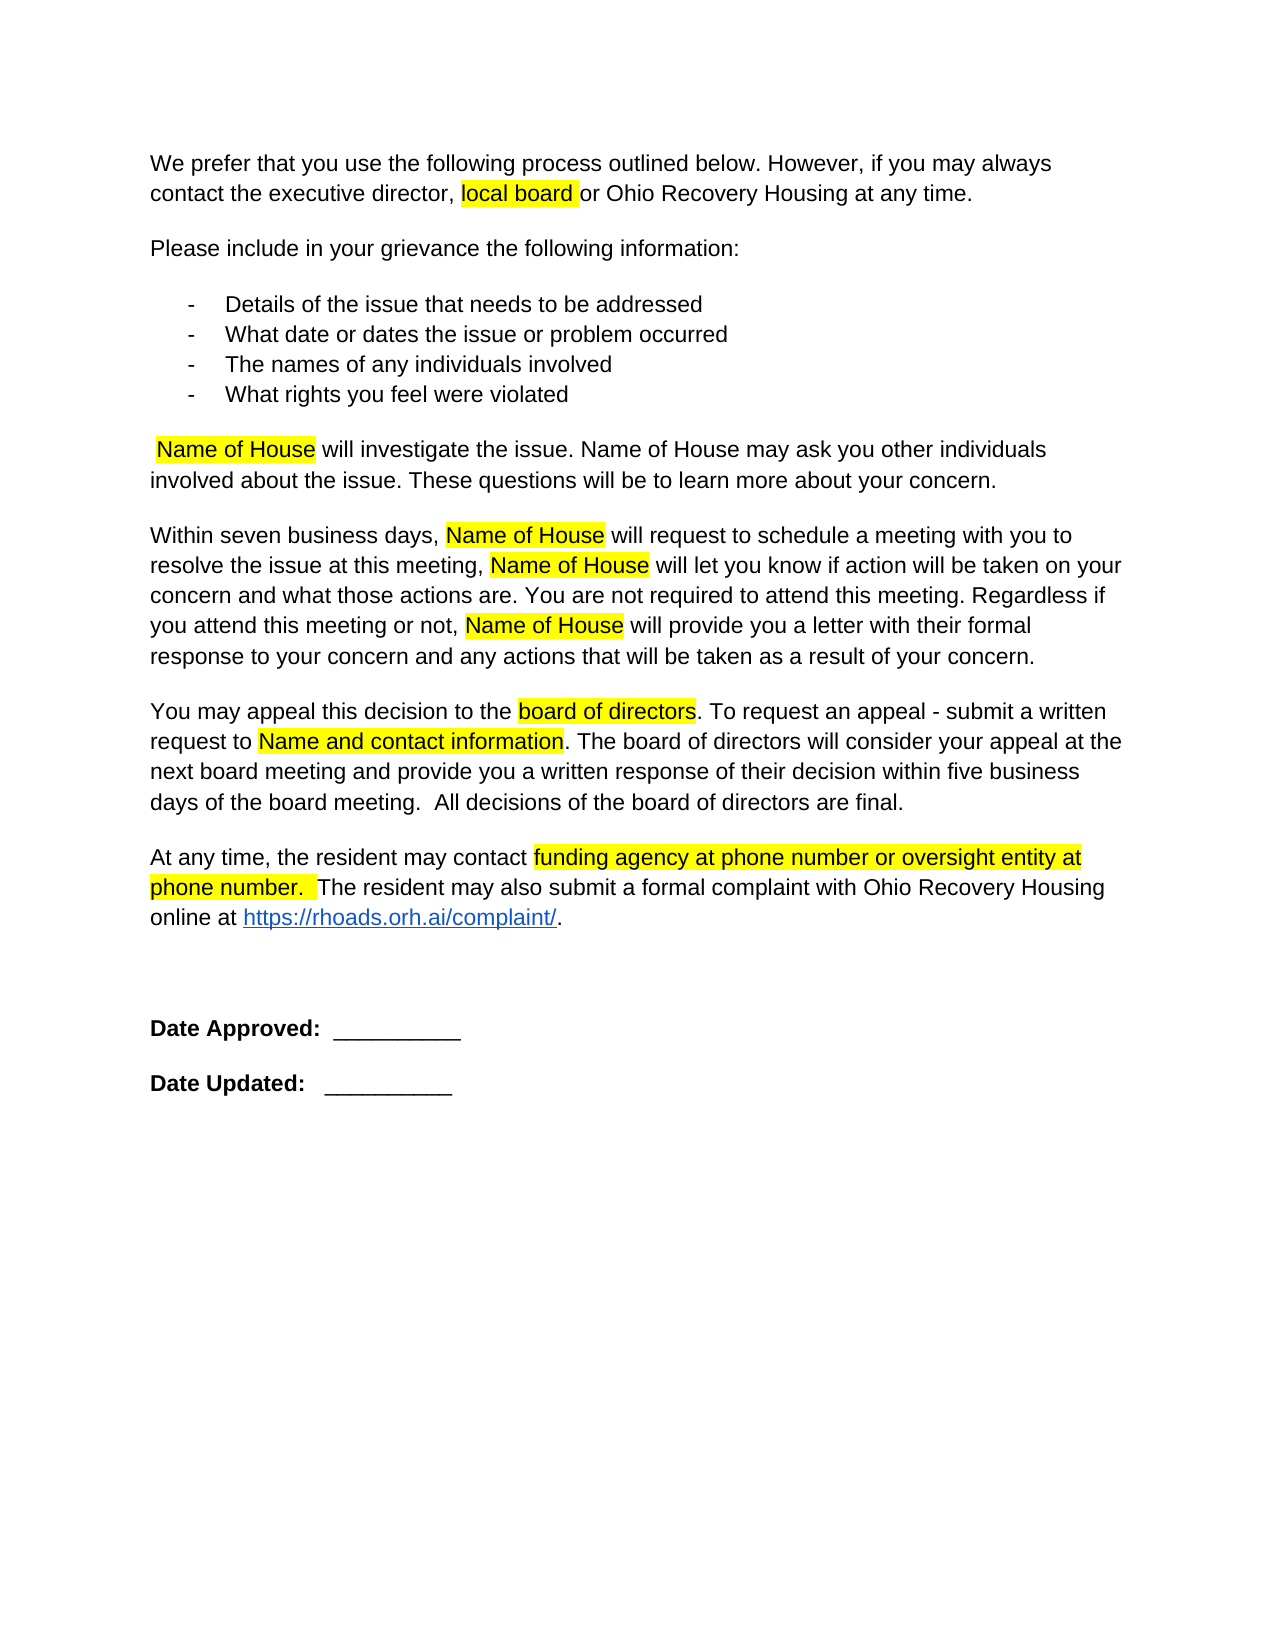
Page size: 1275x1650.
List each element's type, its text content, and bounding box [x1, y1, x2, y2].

list What rights you feel were violated [187, 381, 1125, 408]
text Within seven business days, Name of House will request to schedule a meeting with you to resolve the issue at this meeting, Name of House will let you know if action will be taken on your concern and what those actions are. You are not required to attend this meeting. Regardless if you attend this meeting or not, Name of House will provide you a letter with their formal response to your concern and any actions that will be taken as a result of your concern. [150, 522, 1125, 669]
text At any time, the resident may contact funding agency at phone number or oversight entity at phone number. The resident may also submit a formal complaint with Ohio Recovery Housing online at https://rhoads.orh.ai/complaint/. [150, 844, 1125, 931]
text Date Updated: __________ [150, 1070, 1125, 1096]
list The names of any individuals involved [187, 351, 1125, 377]
list What date or dates the issue or problem occurred [187, 321, 1125, 347]
list Details of the issue that needs to be addressed [187, 291, 1125, 317]
text You may appeal this decision to the board of directors. To request an appeal - submit a written request to Name and contact information. The board of directors will consider your appeal at the next board meeting and provide you a written response of their decision within five business days of the board meeting. All decisions of the board of directors are final. [150, 698, 1125, 815]
text Please include in your grievance the following information: [150, 235, 1125, 262]
text Name of House will investigate the issue. Name of House may ask you other individuals involved about the issue. These questions will be to learn more about your concern. [150, 436, 1125, 493]
text Date Approved: __________ [150, 1014, 1125, 1041]
text We prefer that you use the following process outlined below. However, if you may always contact the executive director, local board or Ohio Recovery Housing at any time. [150, 150, 1125, 207]
